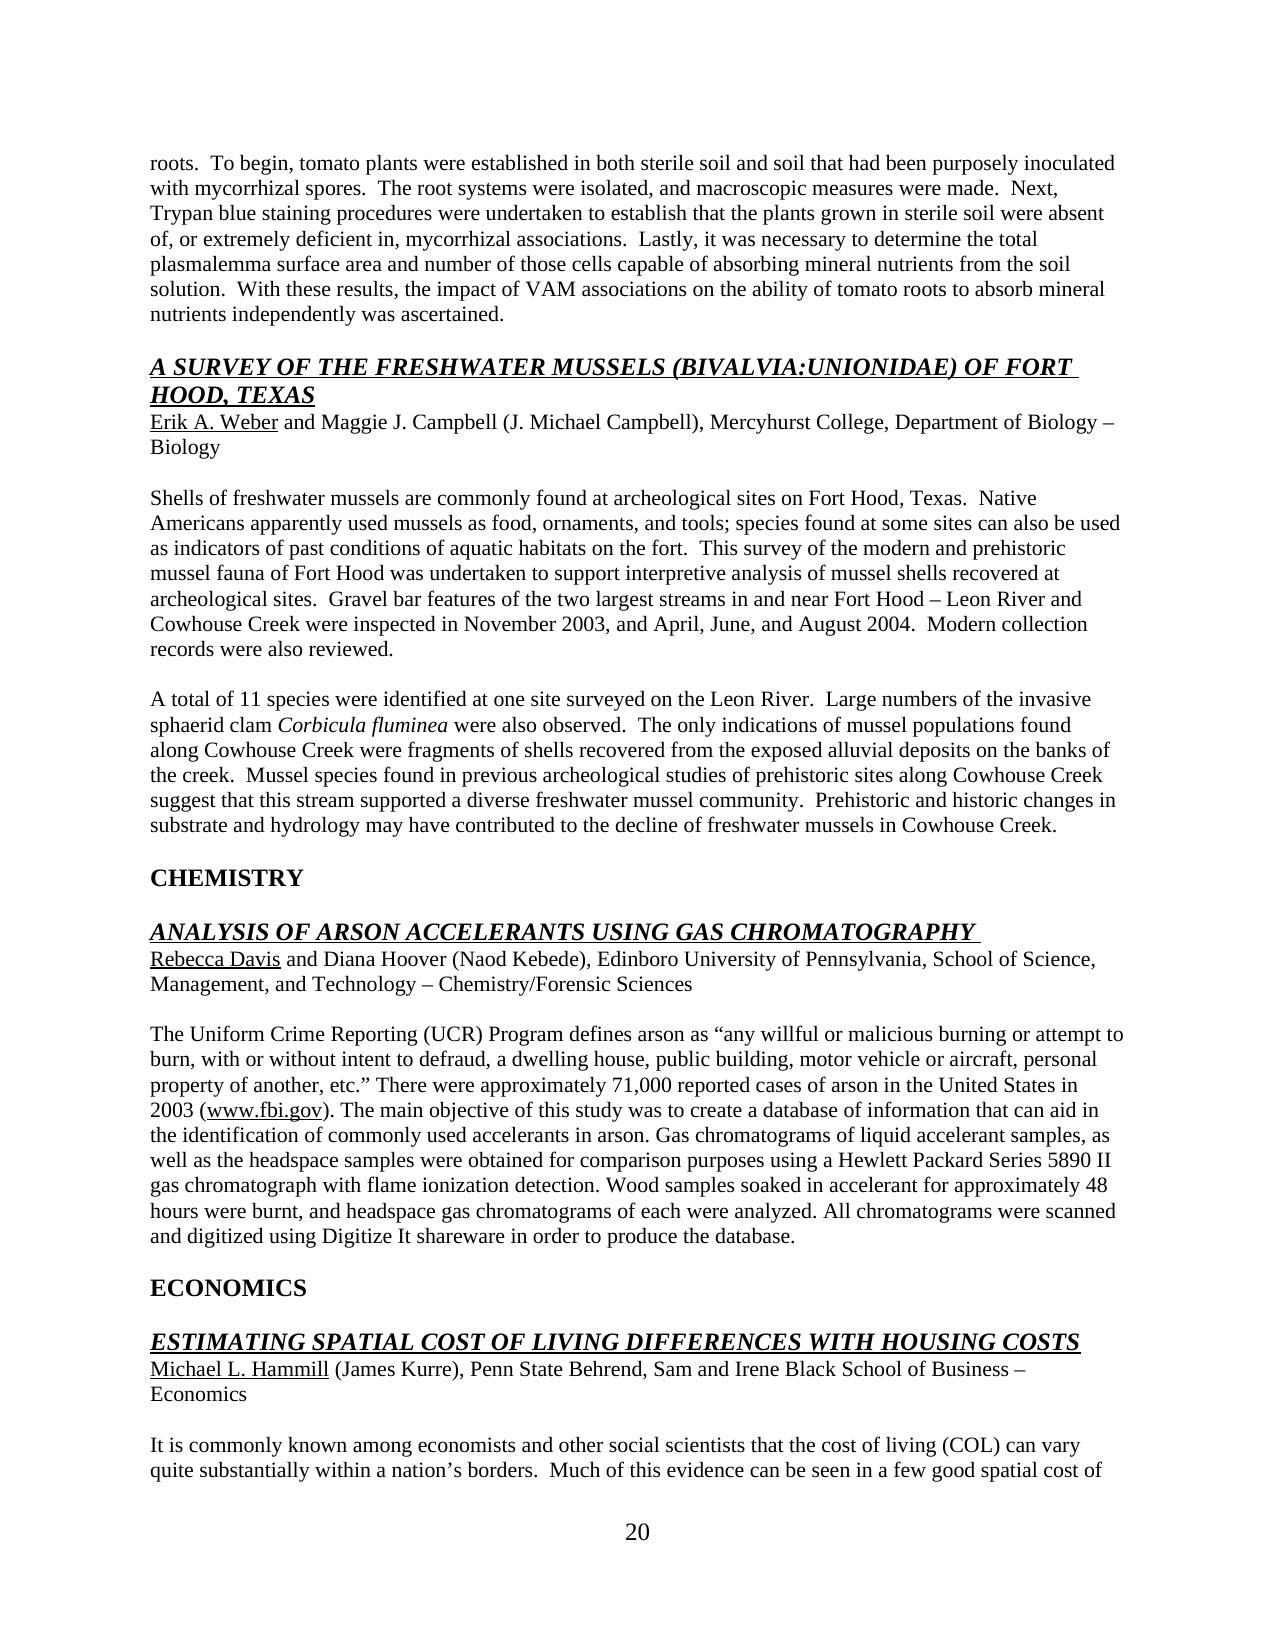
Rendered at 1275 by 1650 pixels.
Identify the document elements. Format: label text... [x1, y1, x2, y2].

text Michael L. Hammill (James Kurre), Penn State Behrend, Sam and Irene Black School of Business – Economics [150, 1356, 1125, 1406]
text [150, 150, 1125, 326]
text Rebecca Davis and Diana Hoover (Naod Kebede), Edinboro University of Pennsylvania, School of Science, Management, and Technology – Chemistry/Forensic Sciences [150, 946, 1125, 996]
text Erik A. Weber and Maggie J. Campbell (J. Michael Campbell), Mercyhurst College, Department of Biology – Biology [150, 409, 1125, 459]
text A total of 11 species were identified at one site surveyed on the Leon River. Large numbers of the invasive sphaerid clam Corbicula fluminea were also observed. The only indications of mussel populations found along Cowhouse Creek were fragments of shells recovered from the exposed alluvial deposits on the banks of the creek. Mussel species found in previous archeological studies of prehistoric sites along Cowhouse Creek suggest that this stream supported a diverse freshwater mussel community. Prehistoric and historic changes in substrate and hydrology may have contributed to the decline of freshwater mussels in Cowhouse Creek. [150, 686, 1125, 838]
subtitle ECONOMICS [150, 1273, 1125, 1302]
subtitle Estimating Spatial Cost of Living Differences with Housing Costs [150, 1327, 1125, 1356]
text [150, 1432, 1125, 1482]
subtitle Analysis of Arson Accelerants Using Gas Chromatography [150, 917, 1125, 946]
subtitle A Survey of the Freshwater Mussels (Bivalvia:Unionidae) of Fort Hood, Texas [150, 352, 1125, 409]
text The Uniform Crime Reporting (UCR) Program defines arson as “any willful or malicious burning or attempt to burn, with or without intent to defraud, a dwelling house, public building, motor vehicle or aircraft, personal property of another, etc.” There were approximately 71,000 reported cases of arson in the United States in 2003 (www.fbi.gov). The main objective of this study was to create a database of information that can aid in the identification of commonly used accelerants in arson. Gas chromatograms of liquid accelerant samples, as well as the headspace samples were obtained for comparison purposes using a Hewlett Packard Series 5890 II gas chromatograph with flame ionization detection. Wood samples soaked in accelerant for approximately 48 hours were burnt, and headspace gas chromatograms of each were analyzed. All chromatograms were scanned and digitized using Digitize It shareware in order to produce the database. [150, 1021, 1125, 1248]
text Shells of freshwater mussels are commonly found at archeological sites on Fort Hood, Texas. Native Americans apparently used mussels as food, ornaments, and tools; species found at some sites can also be used as indicators of past conditions of aquatic habitats on the fort. This survey of the modern and prehistoric mussel fauna of Fort Hood was undertaken to support interpretive analysis of mussel shells recovered at archeological sites. Gravel bar features of the two largest streams in and near Fort Hood – Leon River and Cowhouse Creek were inspected in November 2003, and April, June, and August 2004. Modern collection records were also reviewed. [150, 485, 1125, 661]
subtitle CHEMISTRY [150, 863, 1125, 892]
